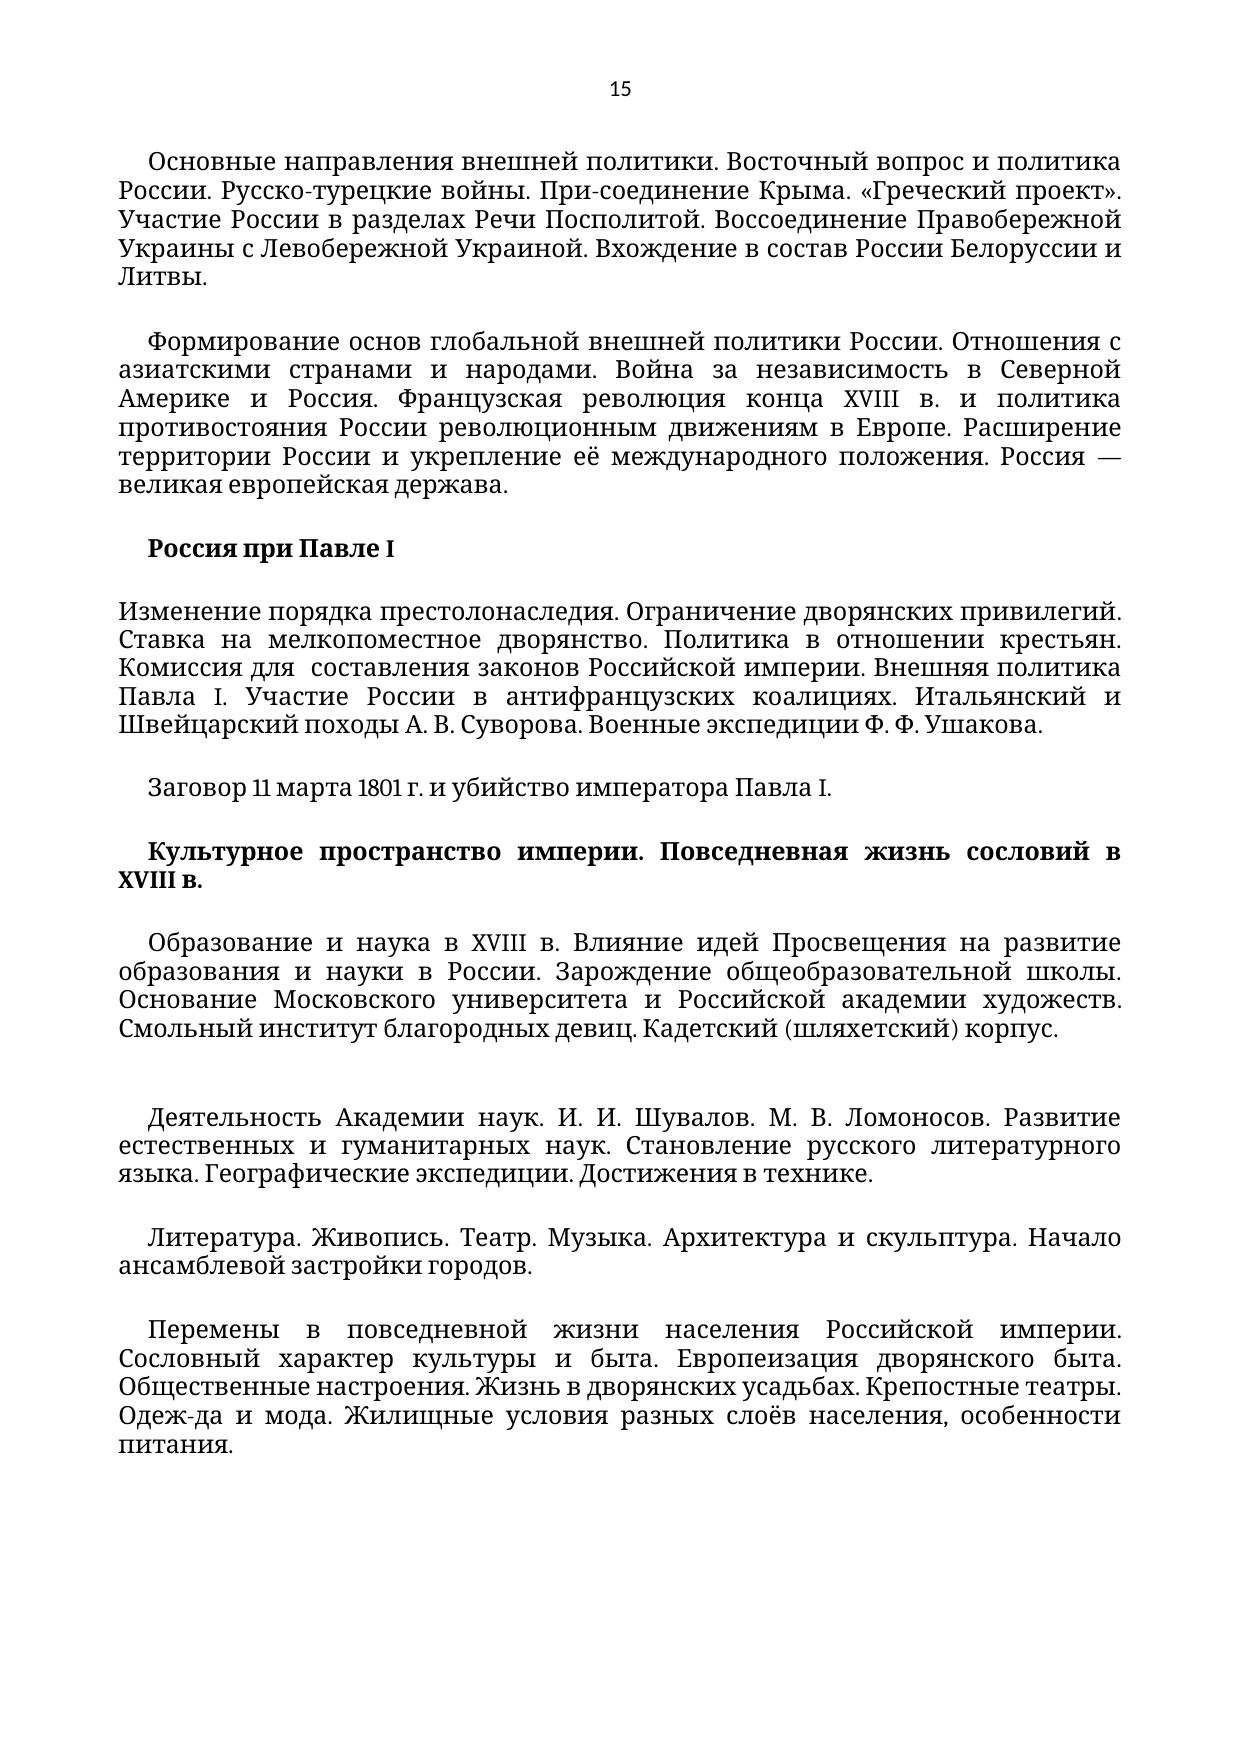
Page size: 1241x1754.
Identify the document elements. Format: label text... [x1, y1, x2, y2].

text Основные направления внешней политики. Восточный вопрос и политика России. Русско-турецкие войны. При-соединение Крыма. «Греческий проект». Участие России в разделах Речи Посполитой. Воссоединение Правобережной Украины с Левобережной Украиной. Вхождение в состав России Белоруссии и Литвы. [118, 148, 1122, 292]
text Изменение порядка престолонаследия. Ограничение дворянских привилегий. Ставка на мелкопоместное дворянство. Политика в отношении крестьян. Комиссия для составления законов Российской империи. Внешняя политика Павла I. Участие России в антифранцузских коалициях. Итальянский и Швейцарский походы А. В. Суворова. Военные экспедиции Ф. Ф. Ушакова. [118, 597, 1122, 740]
text Образование и наука в XVIII в. Влияние идей Просвещения на развитие образования и науки в России. Зарождение общеобразовательной школы. Основание Московского университета и Российской академии художеств. Смольный институт благородных девиц. Кадетский (шляхетский) корпус. [118, 929, 1122, 1044]
text Литература. Живопись. Театр. Музыка. Архитектура и скульптура. Начало ансамблевой застройки городов. [118, 1224, 1122, 1281]
text Формирование основ глобальной внешней политики России. Отношения с азиатскими странами и народами. Война за независимость в Северной Америке и Россия. Французская революция конца XVIII в. и политика противостояния России революционным движениям в Европе. Расширение территории России и укрепление её международного положения. Россия — великая европейская держава. [118, 327, 1122, 500]
text Перемены в повседневной жизни населения Российской империи. Сословный характер культуры и быта. Европеизация дворянского быта. Общественные настроения. Жизнь в дворянских усадьбах. Крепостные театры. Одеж-да и мода. Жилищные условия разных слоёв населения, особенности питания. [118, 1316, 1122, 1459]
text Россия при Павле I [147, 535, 1122, 564]
text Заговор 11 марта 1801 г. и убийство императора Павла I. [147, 774, 1122, 803]
text Культурное пространство империи. Повседневная жизнь сословий в XVIII в. [118, 838, 1122, 895]
text Деятельность Академии наук. И. И. Шувалов. М. В. Ломоносов. Развитие естественных и гуманитарных наук. Становление русского литературного языка. Географические экспедиции. Достижения в технике. [118, 1104, 1122, 1189]
